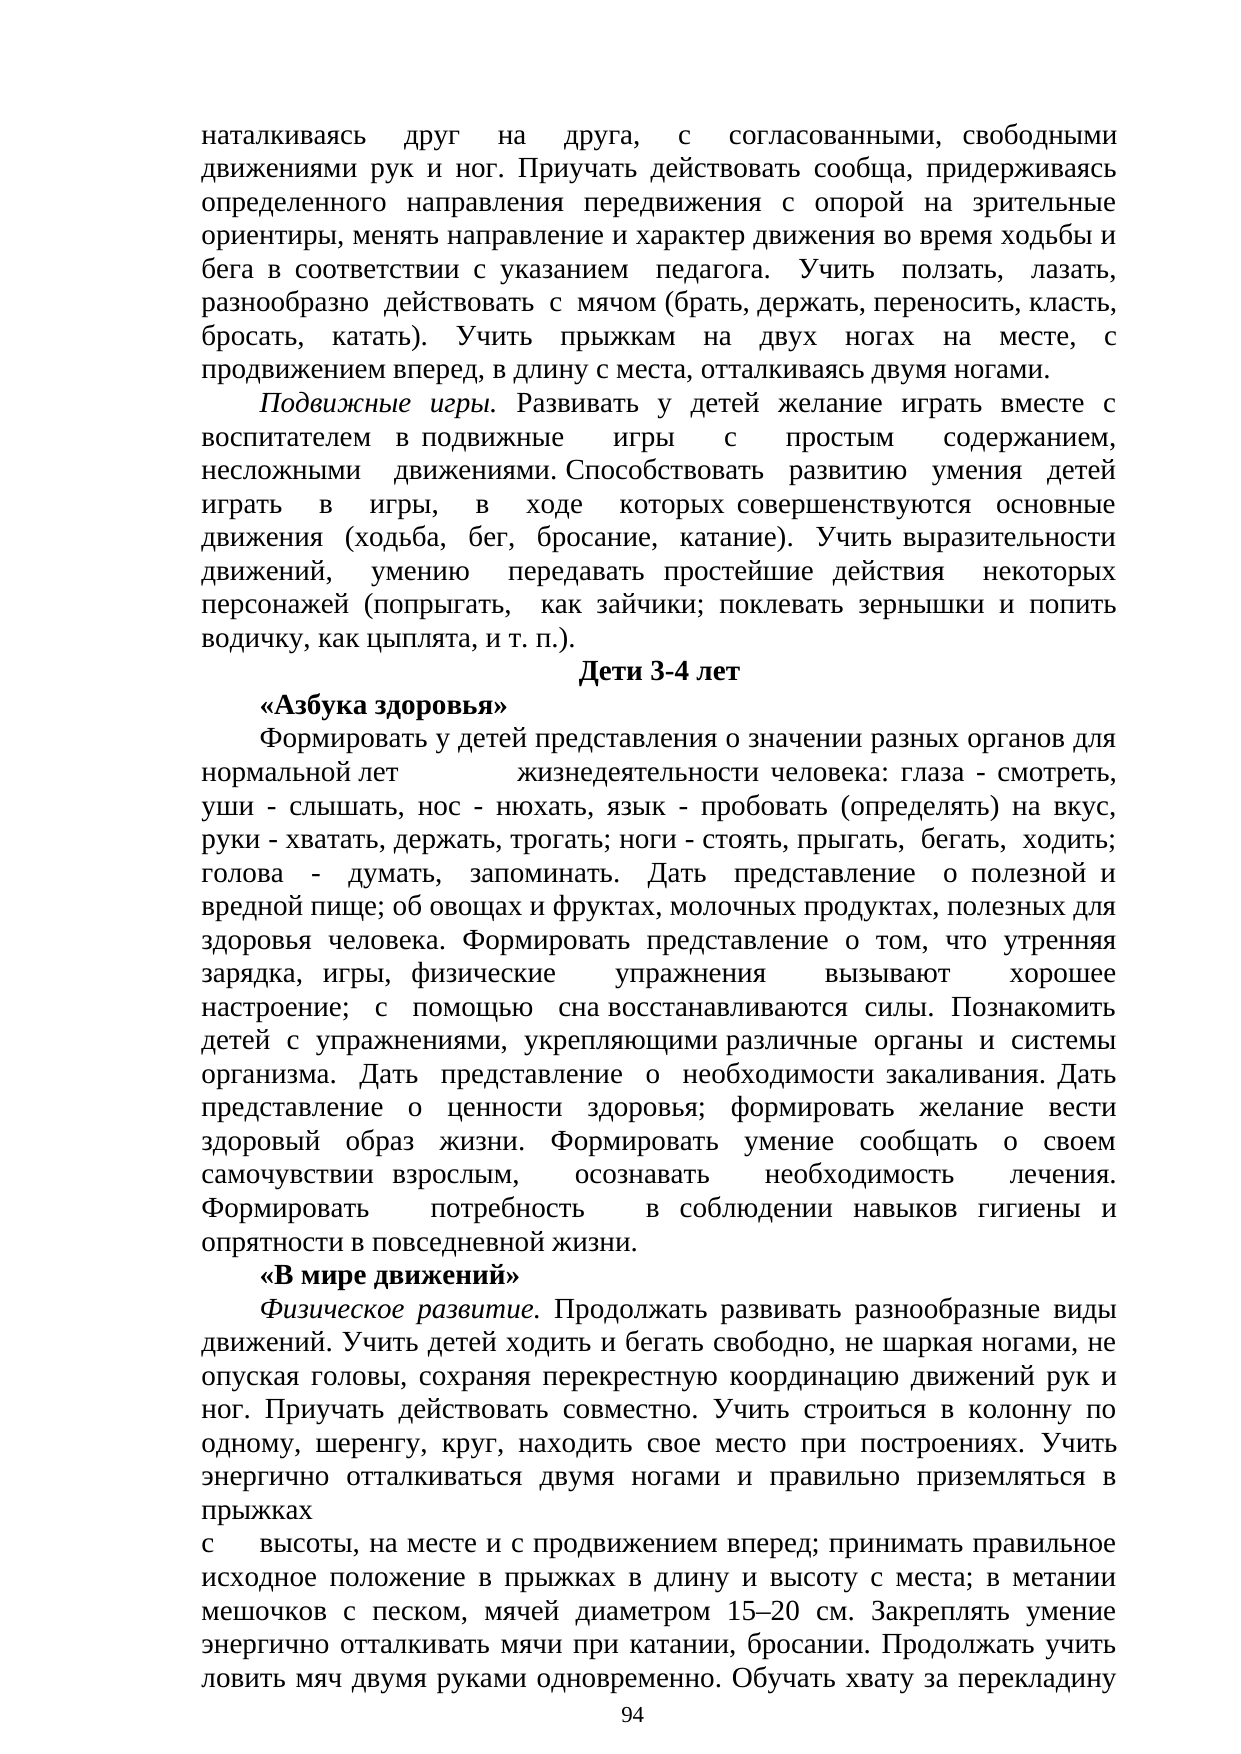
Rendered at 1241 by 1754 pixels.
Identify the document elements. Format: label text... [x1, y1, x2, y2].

list Формировать у детей представления о значении разных органов для нормальной лет жизнедеятельности человека: глаза - смотреть, уши - слышать, нос - нюхать, язык - пробовать (определять) на вкус, руки - хватать, держать, трогать; ноги - стоять, прыгать, бегать, ходить; голова - думать, запоминать. Дать представление о полезной и вредной пище; об овощах и фруктах, молочных продуктах, полезных для здоровья человека. Формировать представление о том, что утренняя зарядка, игры, физические упражнения вызывают хорошее настроение; с помощью сна восстанавливаются силы. Познакомить детей с упражнениями, укрепляющими различные органы и системы организма. Дать представление о необходимости закаливания. Дать представление о ценности здоровья; формировать желание вести здоровый образ жизни. Формировать умение сообщать о своем самочувствии взрослым, осознавать необходимость лечения. Формировать потребность в соблюдении навыков гигиены и опрятности в повседневной жизни. [201, 721, 1117, 1257]
list Физическое развитие. Продолжать развивать разнообразные виды движений. Учить детей ходить и бегать свободно, не шаркая ногами, не опуская головы, сохраняя перекрестную координацию движений рук и ног. Приучать действовать совместно. Учить строиться в колонну по одному, шеренгу, круг, находить свое место при построениях. Учить энергично отталкиваться двумя ногами и правильно приземляться в прыжках [201, 1291, 1117, 1526]
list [201, 1526, 1117, 1693]
list Подвижные игры. Развивать у детей желание играть вместе с воспитателем в подвижные игры с простым содержанием, несложными движениями. Способствовать развитию умения детей играть в игры, в ходе которых совершенствуются основные движения (ходьба, бег, бросание, катание). Учить выразительности движений, умению передавать простейшие действия некоторых пepcoнажей (попрыгать, как зайчики; поклевать зернышки и попить водичку, как цыплята, и т. п.). [201, 385, 1117, 653]
list «Азбука здоровья» [201, 687, 1117, 721]
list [201, 117, 1117, 385]
list «В мире движений» [201, 1257, 1117, 1291]
list Дети 3-4 лет [201, 653, 1117, 687]
